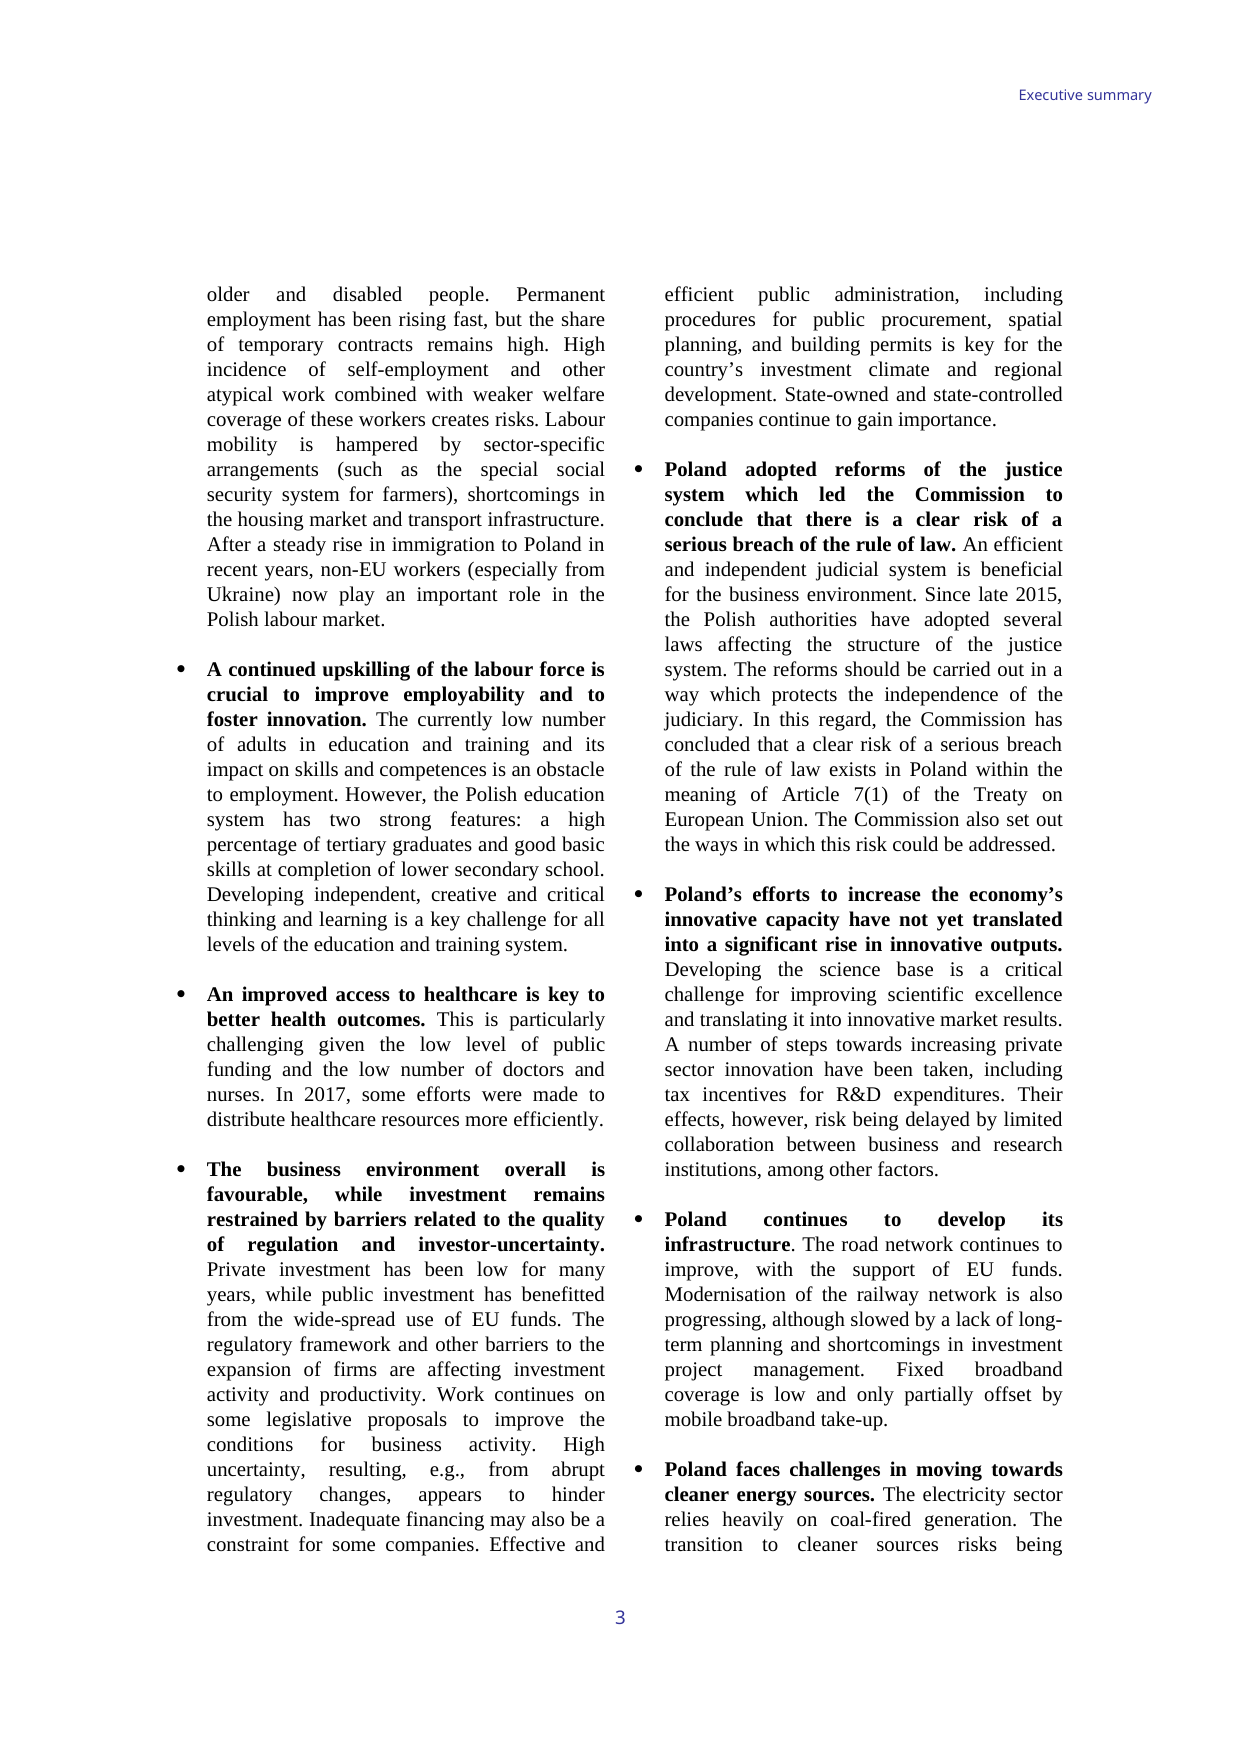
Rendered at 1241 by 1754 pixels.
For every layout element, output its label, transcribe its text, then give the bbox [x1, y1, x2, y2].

list A continued upskilling of the labour force is crucial to improve employability and to foster innovation. The currently low number of adults in education and training and its impact on skills and competences is an obstacle to employment. However, the Polish education system has two strong features: a high percentage of tertiary graduates and good basic skills at completion of lower secondary school. Developing independent, creative and critical thinking and learning is a key challenge for all levels of the education and training system. [177, 656, 605, 956]
list Poland’s efforts to increase the economy’s innovative capacity have not yet translated into a significant rise in innovative outputs. Developing the science base is a critical challenge for improving scientific excellence and translating it into innovative market results. A number of steps towards increasing private sector innovation have been taken, including tax incentives for R&D expenditures. Their effects, however, risk being delayed by limited collaboration between business and research institutions, among other factors. [635, 881, 1063, 1181]
list Poland continues to develop its infrastructure. The road network continues to improve, with the support of EU funds. Modernisation of the railway network is also progressing, although slowed by a lack of long-term planning and shortcomings in investment project management. Fixed broadband coverage is low and only partially offset by mobile broadband take-up. [635, 1206, 1063, 1431]
list An improved access to healthcare is key to better health outcomes. This is particularly challenging given the low level of public funding and the low number of doctors and nurses. In 2017, some efforts were made to distribute healthcare resources more efficiently. [177, 981, 605, 1131]
list The business environment overall is favourable, while investment remains restrained by barriers related to the quality of regulation and investor-uncertainty. Private investment has been low for many years, while public investment has benefitted from the wide-spread use of EU funds. The regulatory framework and other barriers to the expansion of firms are affecting investment activity and productivity. Work continues on some legislative proposals to improve the conditions for business activity. High uncertainty, resulting, e.g., from abrupt regulatory changes, appears to hinder investment. Inadequate financing may also be a constraint for some companies. Effective and efficient public administration, including procedures for public procurement, spatial planning, and building permits is key for the country’s investment climate and regional development. State-owned and state-controlled companies continue to gain importance. [635, 281, 1063, 431]
list The business environment overall is favourable, while investment remains restrained by barriers related to the quality of regulation and investor-uncertainty. Private investment has been low for many years, while public investment has benefitted from the wide-spread use of EU funds. The regulatory framework and other barriers to the expansion of firms are affecting investment activity and productivity. Work continues on some legislative proposals to improve the conditions for business activity. High uncertainty, resulting, e.g., from abrupt regulatory changes, appears to hinder investment. Inadequate financing may also be a constraint for some companies. Effective and efficient public administration, including procedures for public procurement, spatial planning, and building permits is key for the country’s investment climate and regional development. State-owned and state-controlled companies continue to gain importance. [177, 1156, 605, 1556]
list Poland adopted reforms of the justice system which led the Commission to conclude that there is a clear risk of a serious breach of the rule of law. An efficient and independent judicial system is beneficial for the business environment. Since late 2015, the Polish authorities have adopted several laws affecting the structure of the justice system. The reforms should be carried out in a way which protects the independence of the judiciary. In this regard, the Commission has concluded that a clear risk of a serious breach of the rule of law exists in Poland within the meaning of Article 7(1) of the Treaty on European Union. The Commission also set out the ways in which this risk could be addressed. [635, 456, 1063, 856]
